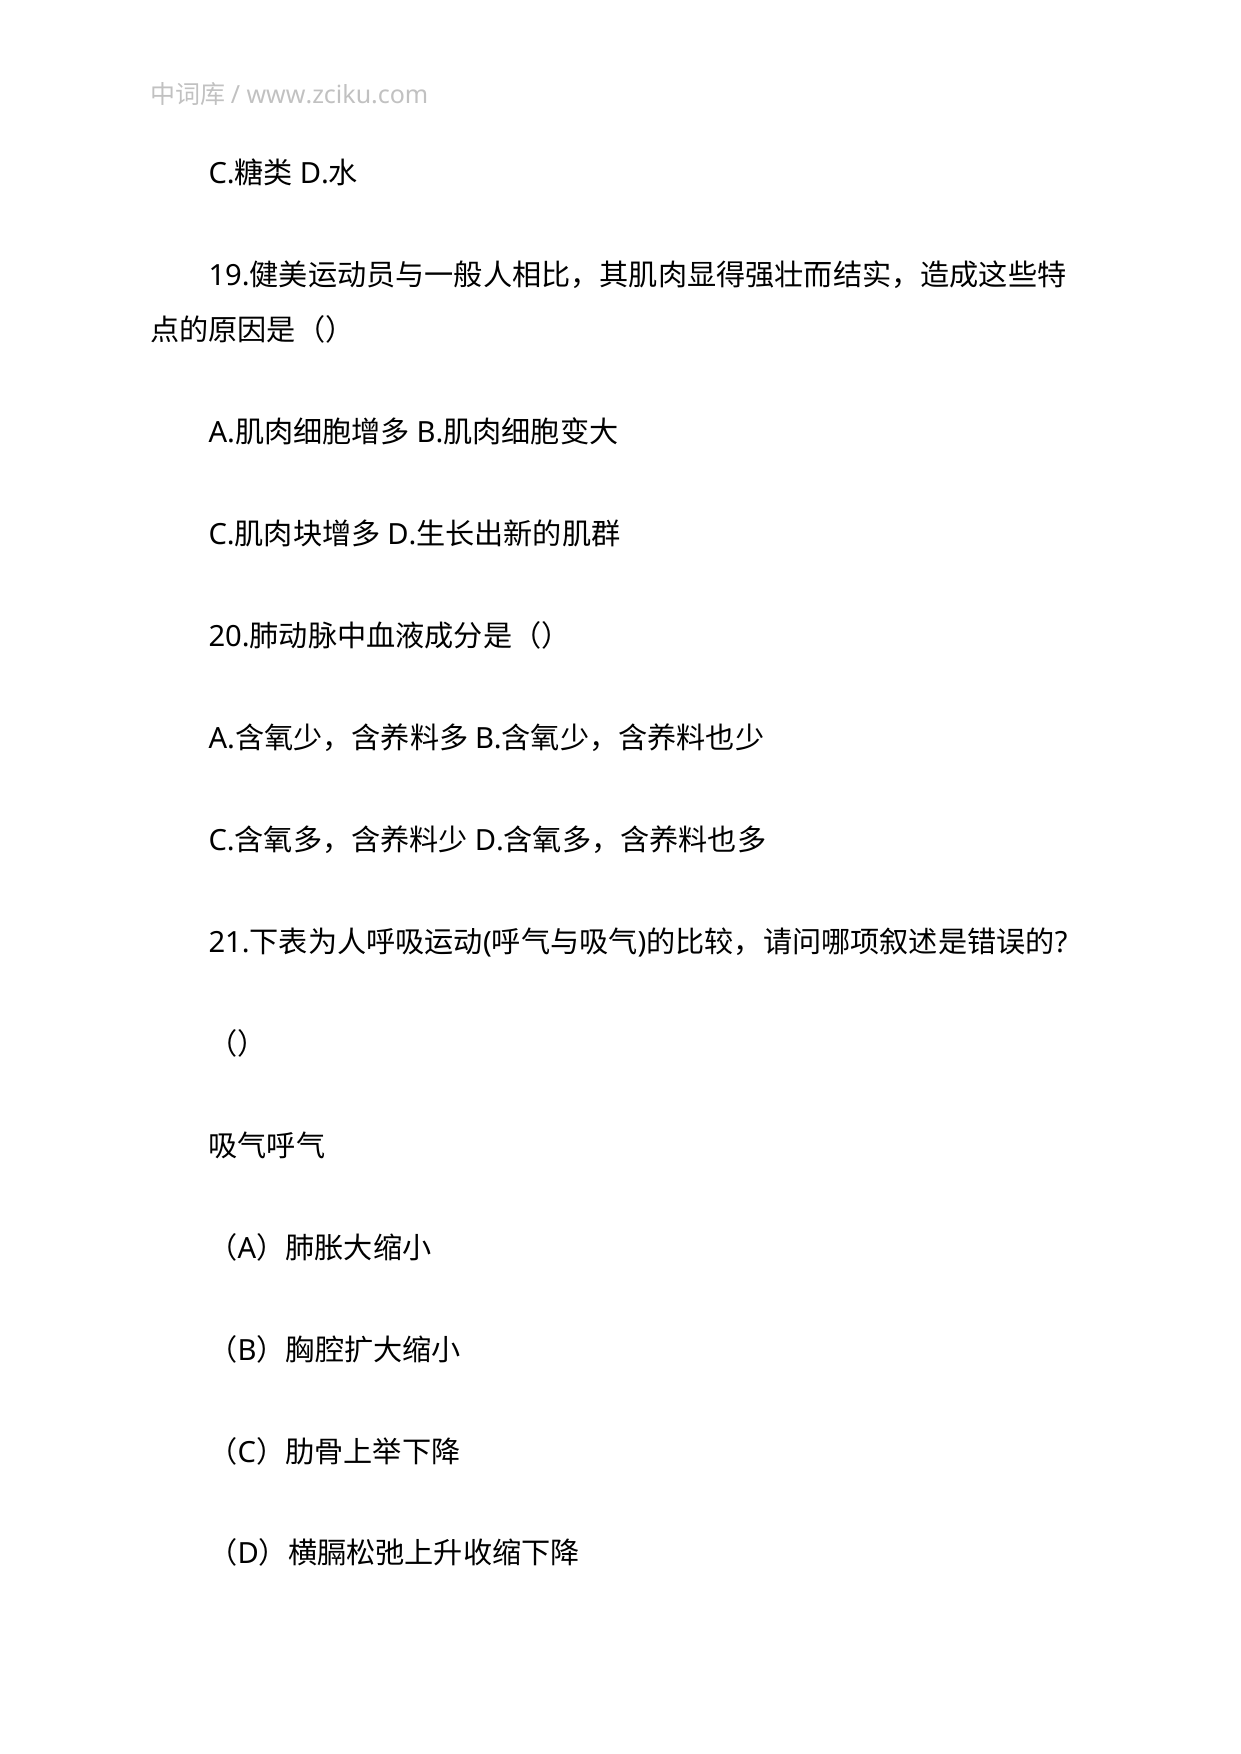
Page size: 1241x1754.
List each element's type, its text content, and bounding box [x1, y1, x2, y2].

text A.肌肉细胞增多 B.肌肉细胞变大 [150, 409, 1090, 451]
text C.糖类 D.水 [150, 150, 1090, 192]
text C.肌肉块增多 D.生长出新的肌群 [150, 511, 1090, 553]
text （） [150, 1021, 1090, 1063]
text 19.健美运动员与一般人相比，其肌肉显得强壮而结实，造成这些特点的原因是（） [150, 252, 1090, 349]
text 吸气呼气 [150, 1122, 1090, 1165]
text （C）肋骨上举下降 [150, 1428, 1090, 1471]
text （D）横膈松弛上升收缩下降 [150, 1530, 1090, 1572]
text A.含氧少，含养料多 B.含氧少，含养料也少 [150, 715, 1090, 757]
text （B）胸腔扩大缩小 [150, 1326, 1090, 1368]
text （A）肺胀大缩小 [150, 1224, 1090, 1267]
text C.含氧多，含养料少 D.含氧多，含养料也多 [150, 817, 1090, 859]
text 21.下表为人呼吸运动(呼气与吸气)的比较，请问哪项叙述是错误的? [150, 919, 1090, 961]
text 20.肺动脉中血液成分是（） [150, 613, 1090, 655]
